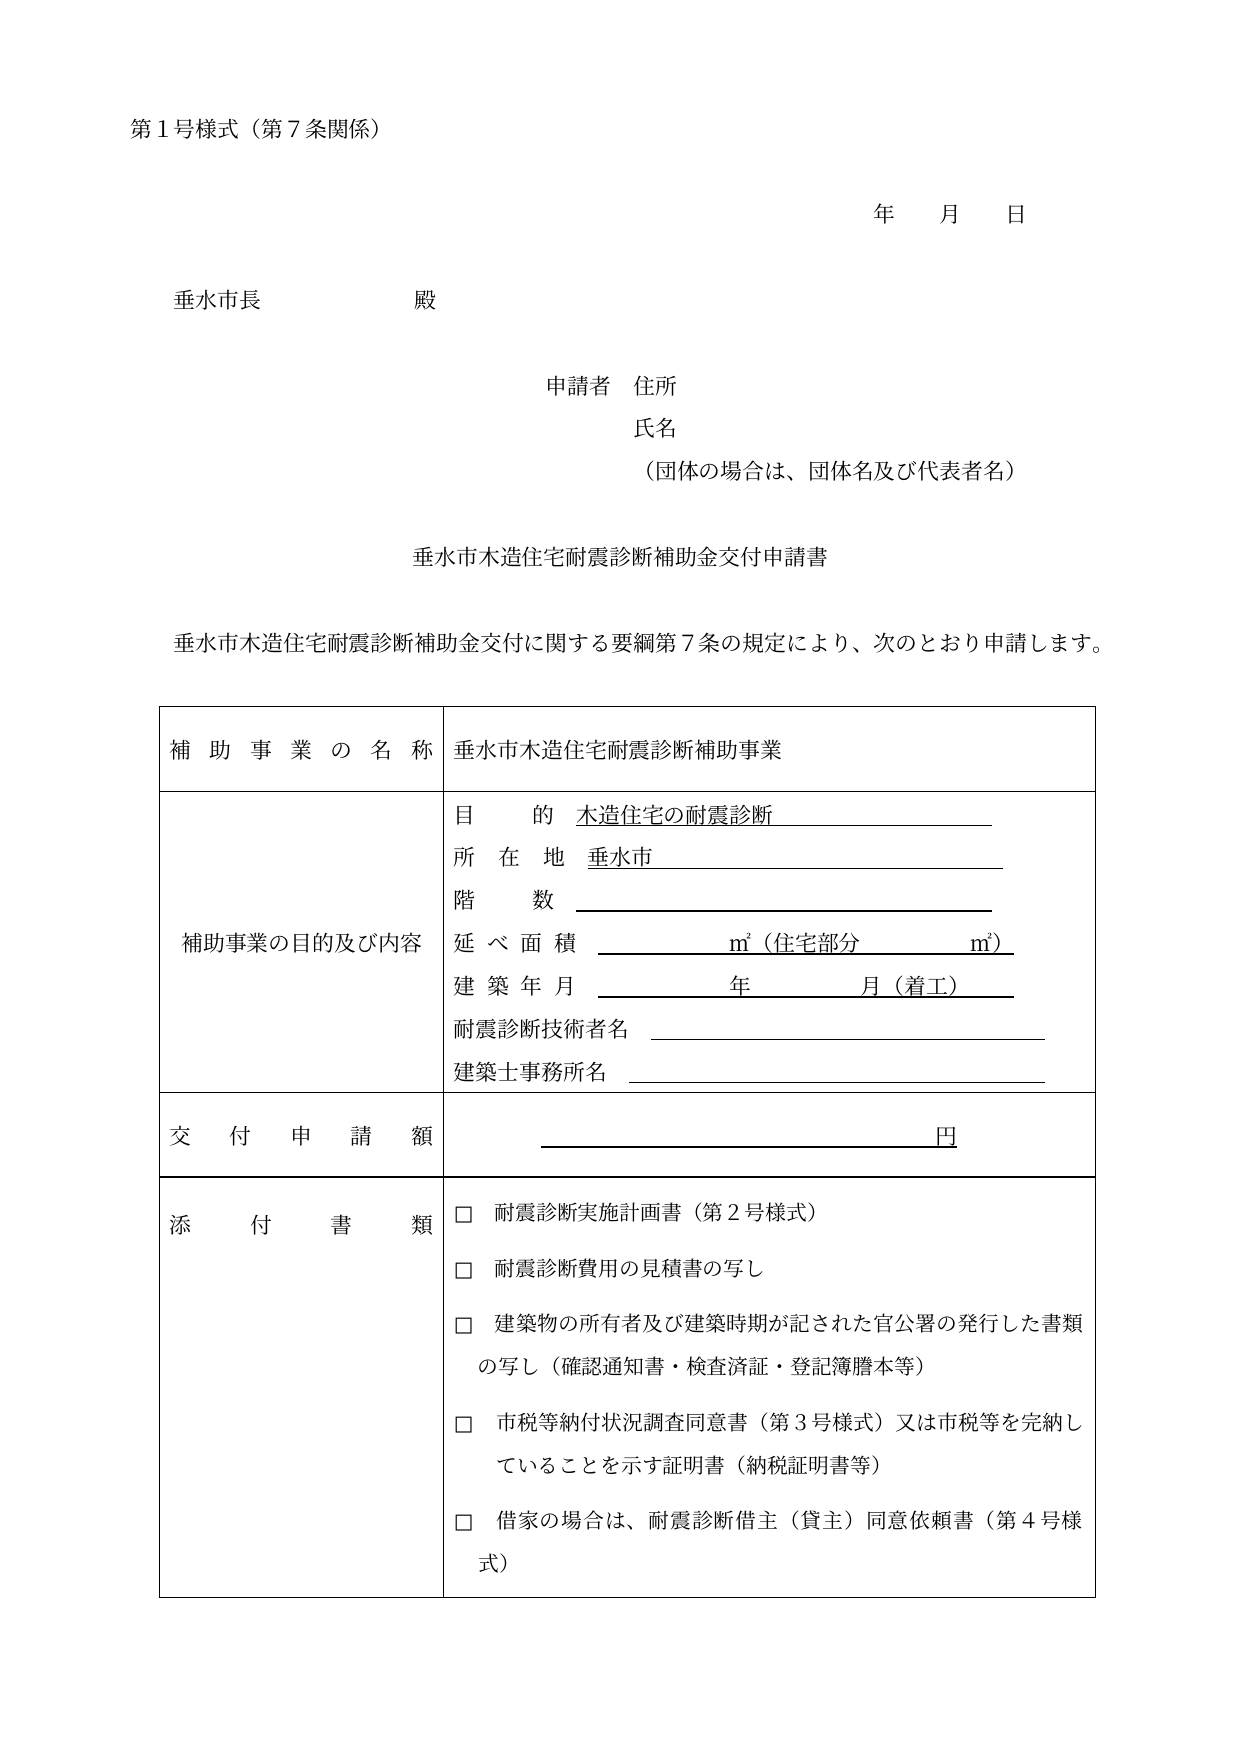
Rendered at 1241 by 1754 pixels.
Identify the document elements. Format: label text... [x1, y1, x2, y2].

table_cell 補助事業の目的及び内容 [160, 792, 443, 1092]
table_cell 交付申請額 [160, 1093, 443, 1176]
text 年 月 日 [130, 192, 1110, 235]
text 垂水市木造住宅耐震診断補助金交付申請書 [130, 534, 1110, 577]
table_cell 円 [444, 1093, 1095, 1176]
text 氏名 [130, 406, 1110, 449]
table_header 補助事業の名称 [160, 707, 443, 791]
text 垂水市長 殿 [130, 278, 1110, 320]
text 垂水市木造住宅耐震診断補助金交付に関する要綱第７条の規定により、次のとおり申請します。 [130, 620, 1110, 663]
text 第１号様式（第７条関係） [130, 106, 1110, 149]
table_cell 目的 木造住宅の耐震診断 所在地 垂水市 階数 延べ面積 ㎡（住宅部分 ㎡） 建築年月 年 月（着工） 耐震診断技術者名 建築士事務所名 [444, 792, 1095, 1092]
table_header 垂水市木造住宅耐震診断補助事業 [444, 707, 1095, 791]
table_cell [444, 1178, 1095, 1597]
table_cell 添付書類 [160, 1178, 443, 1597]
text 申請者 住所 [130, 363, 1110, 406]
text （団体の場合は、団体名及び代表者名） [130, 449, 1110, 492]
